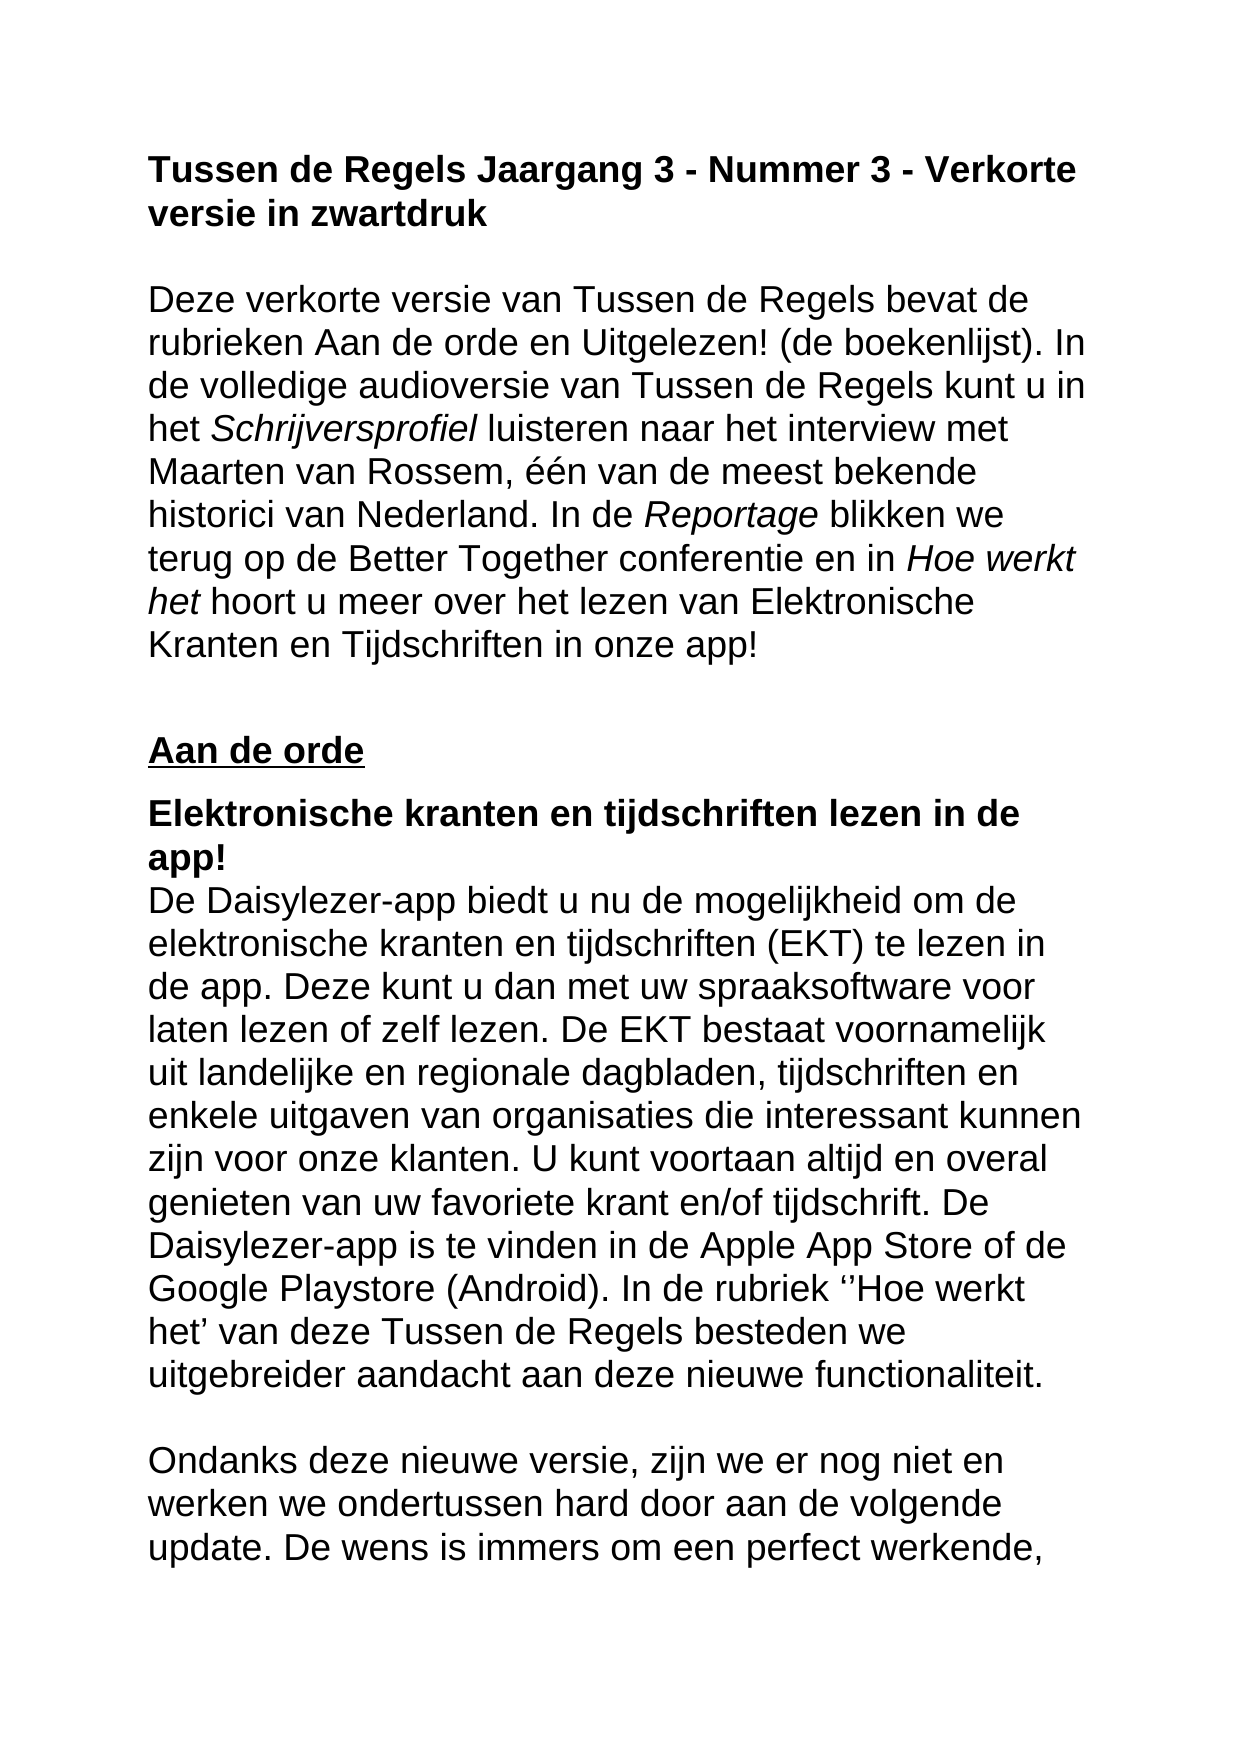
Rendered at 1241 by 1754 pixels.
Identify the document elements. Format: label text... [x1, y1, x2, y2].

text Deze verkorte versie van Tussen de Regels bevat de rubrieken Aan de orde en Uitgelezen! (de boekenlijst). In de volledige audioversie van Tussen de Regels kunt u in het Schrijversprofiel luisteren naar het interview met Maarten van Rossem, één van de meest bekende historici van Nederland. In de Reportage blikken we terug op de Better Together conferentie en in Hoe werkt het hoort u meer over het lezen van Elektronische Kranten en Tijdschriften in onze app! [148, 277, 1093, 665]
text Aan de orde [148, 728, 1093, 771]
text De Daisylezer-app biedt u nu de mogelijkheid om de elektronische kranten en tijdschriften (EKT) te lezen in de app. Deze kunt u dan met uw spraaksoftware voor laten lezen of zelf lezen. De EKT bestaat voornamelijk uit landelijke en regionale dagbladen, tijdschriften en enkele uitgaven van organisaties die interessant kunnen zijn voor onze klanten. U kunt voortaan altijd en overal genieten van uw favoriete krant en/of tijdschrift. De Daisylezer-app is te vinden in de Apple App Store of de Google Playstore (Android). In de rubriek ‘’Hoe werkt het’ van deze Tussen de Regels besteden we uitgebreider aandacht aan deze nieuwe functionaliteit. [148, 878, 1093, 1395]
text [148, 1438, 1093, 1568]
text Elektronische kranten en tijdschriften lezen in de app! [148, 792, 1093, 878]
text Tussen de Regels Jaargang 3 - Nummer 3 - Verkorte versie in zwartdruk [148, 148, 1093, 234]
